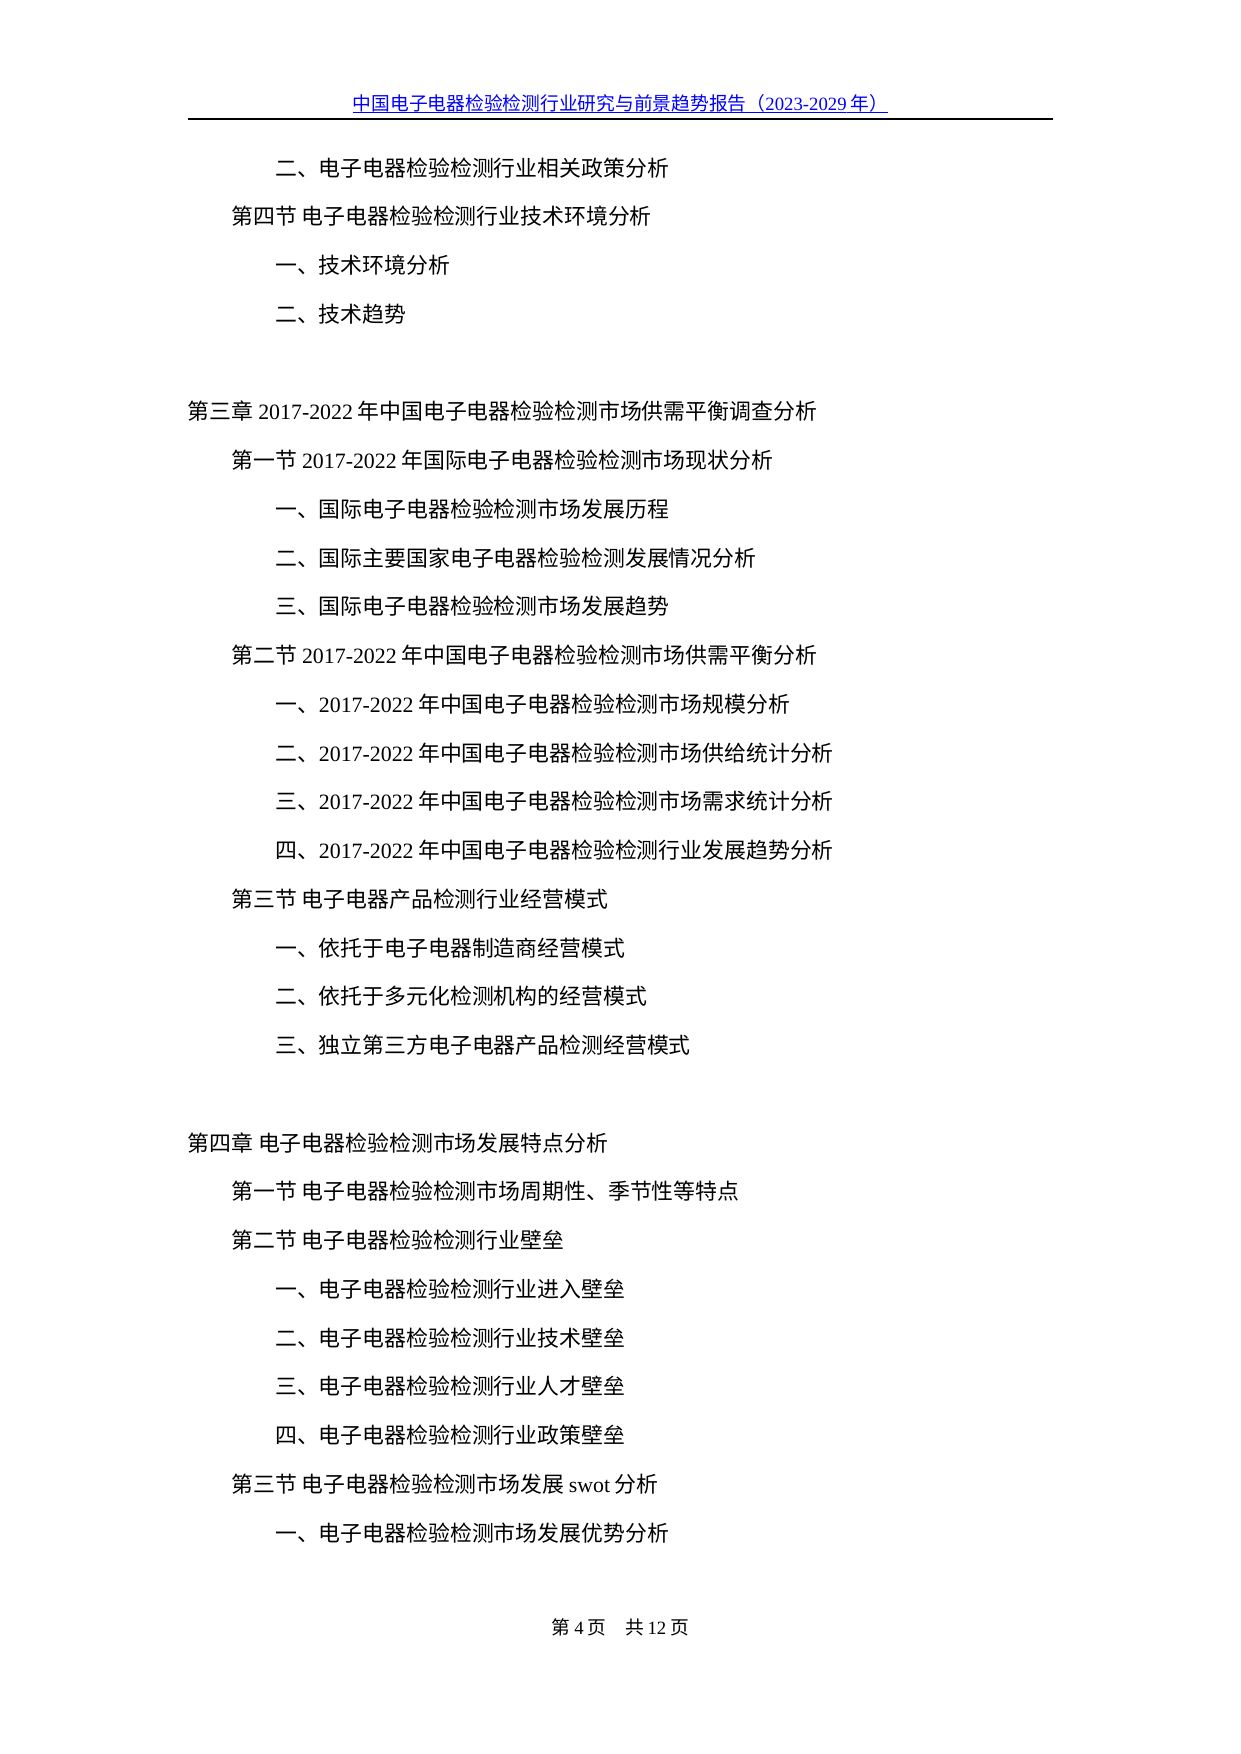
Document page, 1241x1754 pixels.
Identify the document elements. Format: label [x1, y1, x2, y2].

text [187, 150, 1053, 1548]
